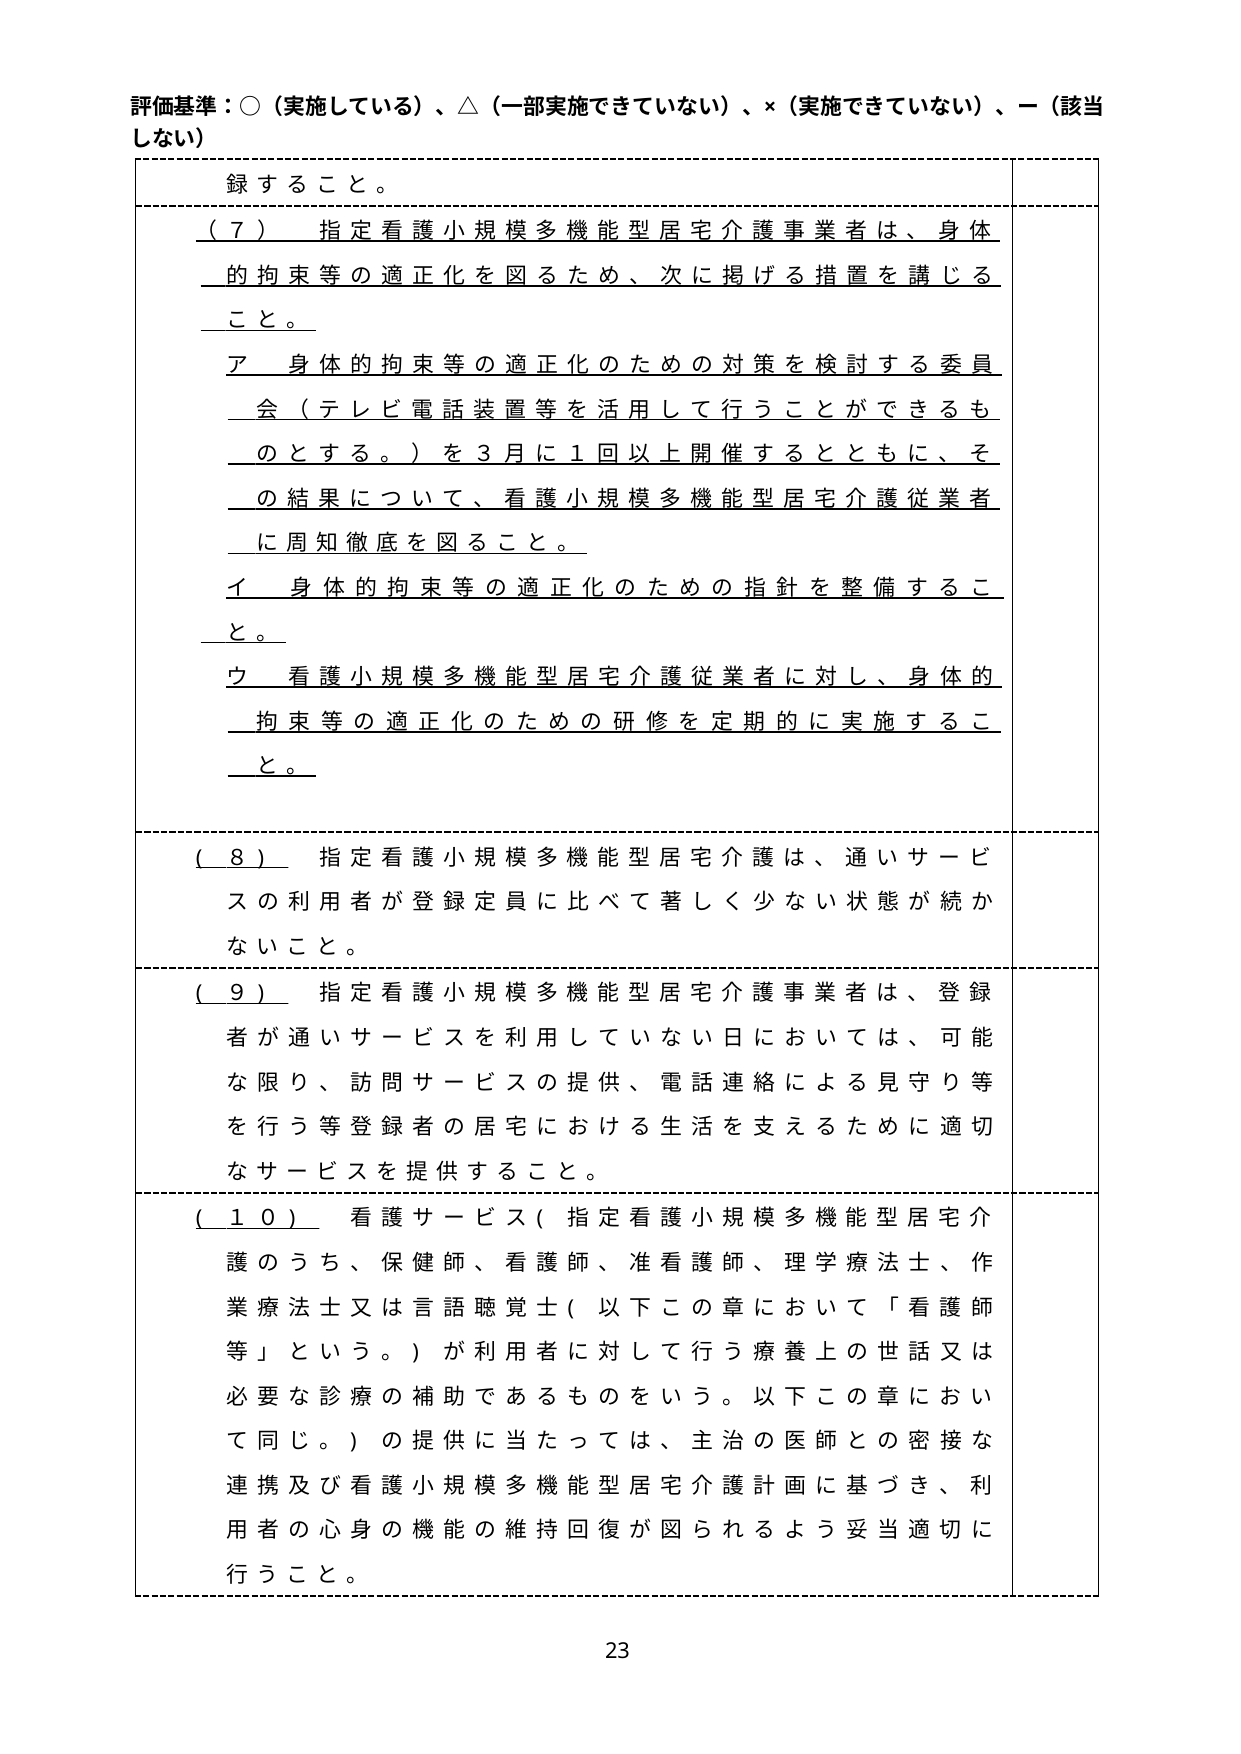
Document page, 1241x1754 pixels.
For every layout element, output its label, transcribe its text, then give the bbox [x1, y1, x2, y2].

table_cell [1013, 158, 1098, 205]
table_cell [1013, 205, 1098, 831]
table_cell [1013, 967, 1098, 1192]
table_cell (１０) 看護サービス(指定看護小規模多機能型居宅介護のうち、保健師、看護師、准看護師、理学療法士、作業療法士又は言語聴覚士(以下この章において「看護師等」という。)が利用者に対して行う療養上の世話又は必要な診療の補助であるものをいう。以下この章において同じ。)の提供に当たっては、主治の医師との密接な連携及び看護小規模多機能型居宅介護計画に基づき、利用者の心身の機能の維持回復が図られるよう妥当適切に行うこと。 [136, 1192, 1012, 1595]
table_cell （７） 指定看護小規模多機能型居宅介護事業者は、身体的拘束等の適正化を図るため、次に掲げる措置を講じること。 ア 身体的拘束等の適正化のための対策を検討する委員会（テレビ電話装置等を活用して行うことができるものとする。）を３月に１回以上開催するとともに、その結果について、看護小規模多機能型居宅介護従業者に周知徹底を図ること。 イ 身体的拘束等の適正化のための指針を整備すること。 ウ 看護小規模多機能型居宅介護従業者に対し、身体的拘束等の適正化のための研修を定期的に実施すること。 [136, 205, 1012, 831]
table_cell (８) 指定看護小規模多機能型居宅介護は、通いサービスの利用者が登録定員に比べて著しく少ない状態が続かないこと。 [136, 831, 1012, 967]
table_cell [1013, 831, 1098, 967]
table_cell (９) 指定看護小規模多機能型居宅介護事業者は、登録者が通いサービスを利用していない日においては、可能な限り、訪問サービスの提供、電話連絡による見守り等を行う等登録者の居宅における生活を支えるために適切なサービスを提供すること。 [136, 967, 1012, 1192]
table_cell [1013, 1192, 1098, 1595]
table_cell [136, 158, 1012, 205]
